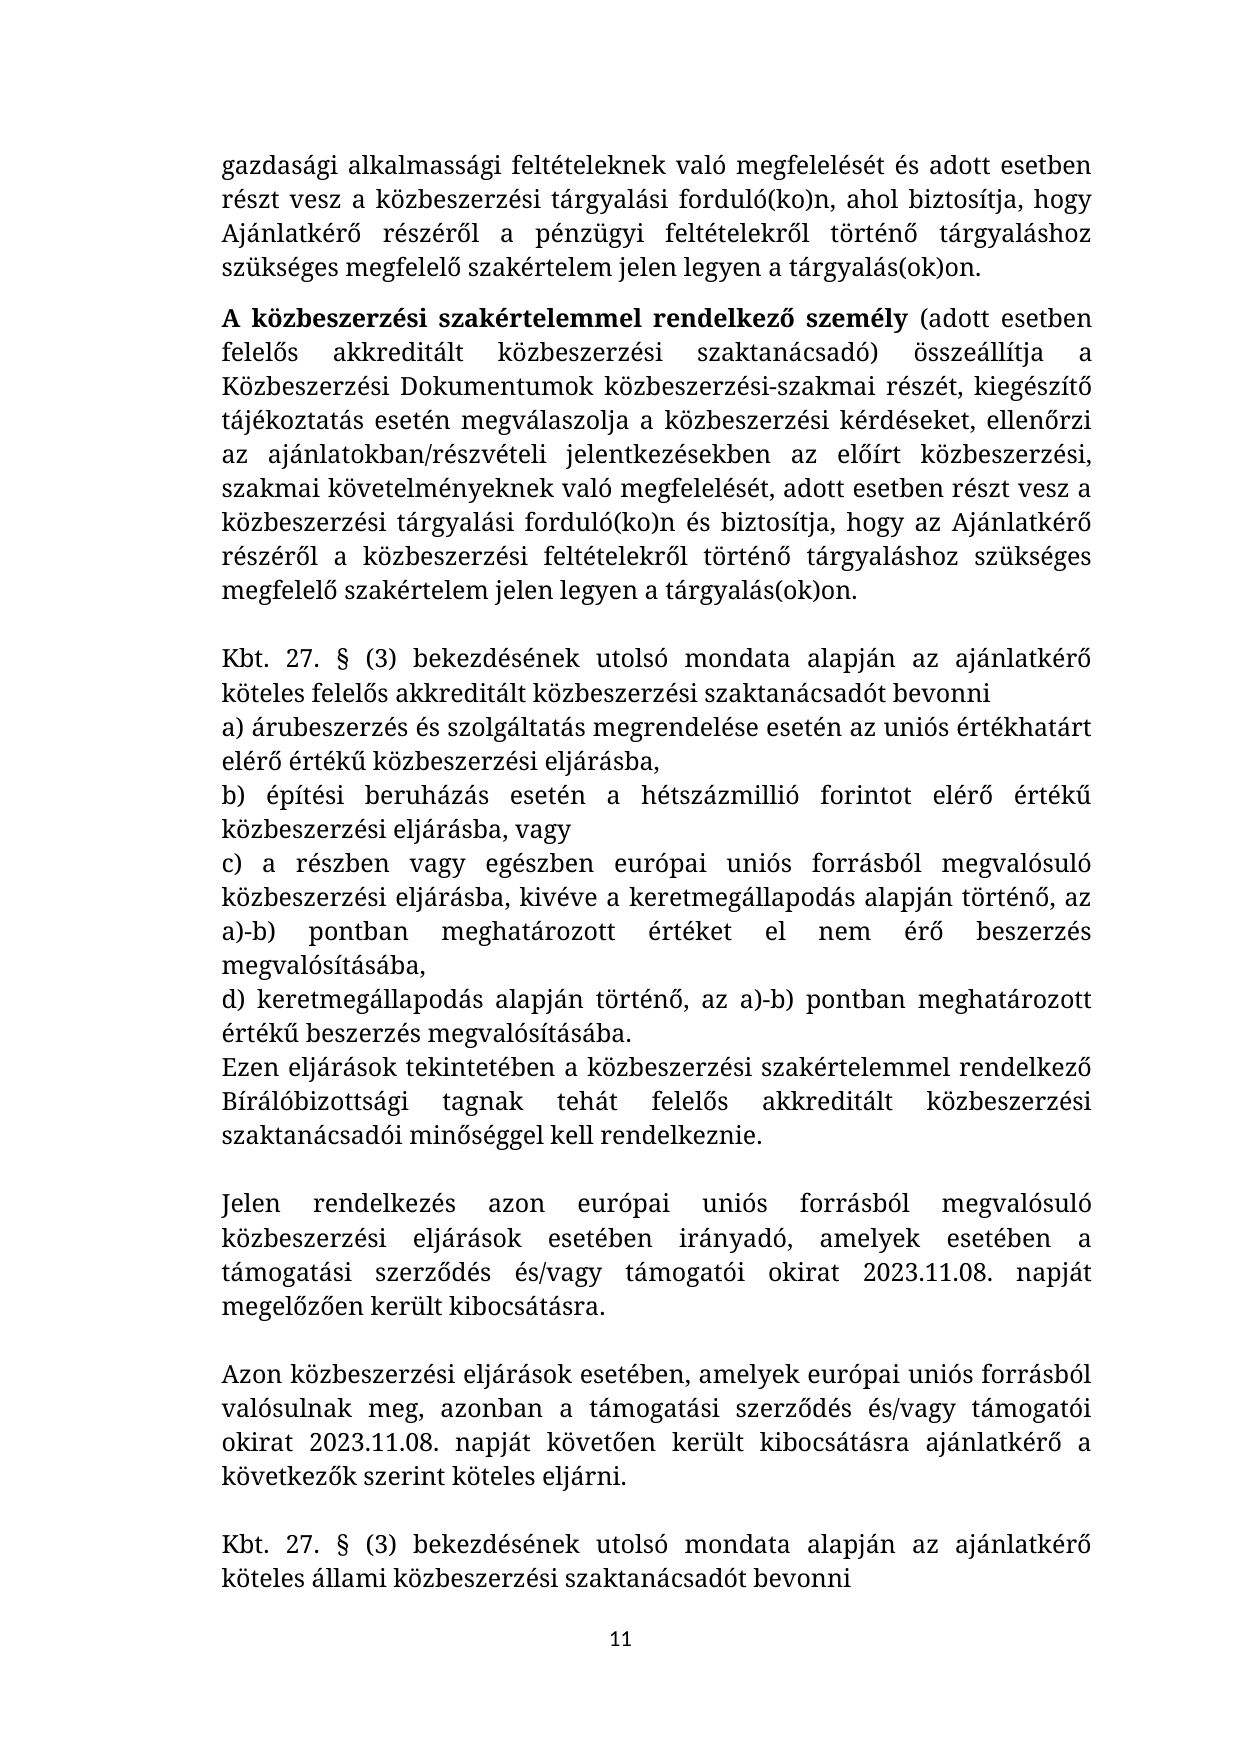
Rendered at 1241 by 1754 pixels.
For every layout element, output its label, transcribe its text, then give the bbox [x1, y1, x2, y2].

text Ezen eljárások tekintetében a közbeszerzési szakértelemmel rendelkező Bírálóbizottsági tagnak tehát felelős akkreditált közbeszerzési szaktanácsadói minőséggel kell rendelkeznie. [221, 1050, 1093, 1152]
text a) árubeszerzés és szolgáltatás megrendelése esetén az uniós értékhatárt elérő értékű közbeszerzési eljárásba, [221, 709, 1093, 777]
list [221, 148, 1093, 284]
text b) építési beruházás esetén a hétszázmillió forintot elérő értékű közbeszerzési eljárásba, vagy [221, 777, 1093, 846]
text c) a részben vagy egészben európai uniós forrásból megvalósuló közbeszerzési eljárásba, kivéve a keretmegállapodás alapján történő, az a)-b) pontban meghatározott értéket el nem érő beszerzés megvalósításába, [221, 846, 1093, 982]
text Jelen rendelkezés azon európai uniós forrásból megvalósuló közbeszerzési eljárások esetében irányadó, amelyek esetében a támogatási szerződés és/vagy támogatói okirat 2023.11.08. napját megelőzően került kibocsátásra. [221, 1186, 1093, 1322]
text A közbeszerzési szakértelemmel rendelkező személy (adott esetben felelős akkreditált közbeszerzési szaktanácsadó) összeállítja a Közbeszerzési Dokumentumok közbeszerzési-szakmai részét, kiegészítő tájékoztatás esetén megválaszolja a közbeszerzési kérdéseket, ellenőrzi az ajánlatokban/részvételi jelentkezésekben az előírt közbeszerzési, szakmai követelményeknek való megfelelését, adott esetben részt vesz a közbeszerzési tárgyalási forduló(ko)n és biztosítja, hogy az Ajánlatkérő részéről a közbeszerzési feltételekről történő tárgyaláshoz szükséges megfelelő szakértelem jelen legyen a tárgyalás(ok)on. [221, 301, 1093, 607]
text d) keretmegállapodás alapján történő, az a)-b) pontban meghatározott értékű beszerzés megvalósításába. [221, 982, 1093, 1050]
text Kbt. 27. § (3) bekezdésének utolsó mondata alapján az ajánlatkérő köteles állami közbeszerzési szaktanácsadót bevonni [221, 1527, 1093, 1595]
text Azon közbeszerzési eljárások esetében, amelyek európai uniós forrásból valósulnak meg, azonban a támogatási szerződés és/vagy támogatói okirat 2023.11.08. napját követően került kibocsátásra ajánlatkérő a következők szerint köteles eljárni. [221, 1356, 1093, 1493]
text Kbt. 27. § (3) bekezdésének utolsó mondata alapján az ajánlatkérő köteles felelős akkreditált közbeszerzési szaktanácsadót bevonni [221, 641, 1093, 709]
